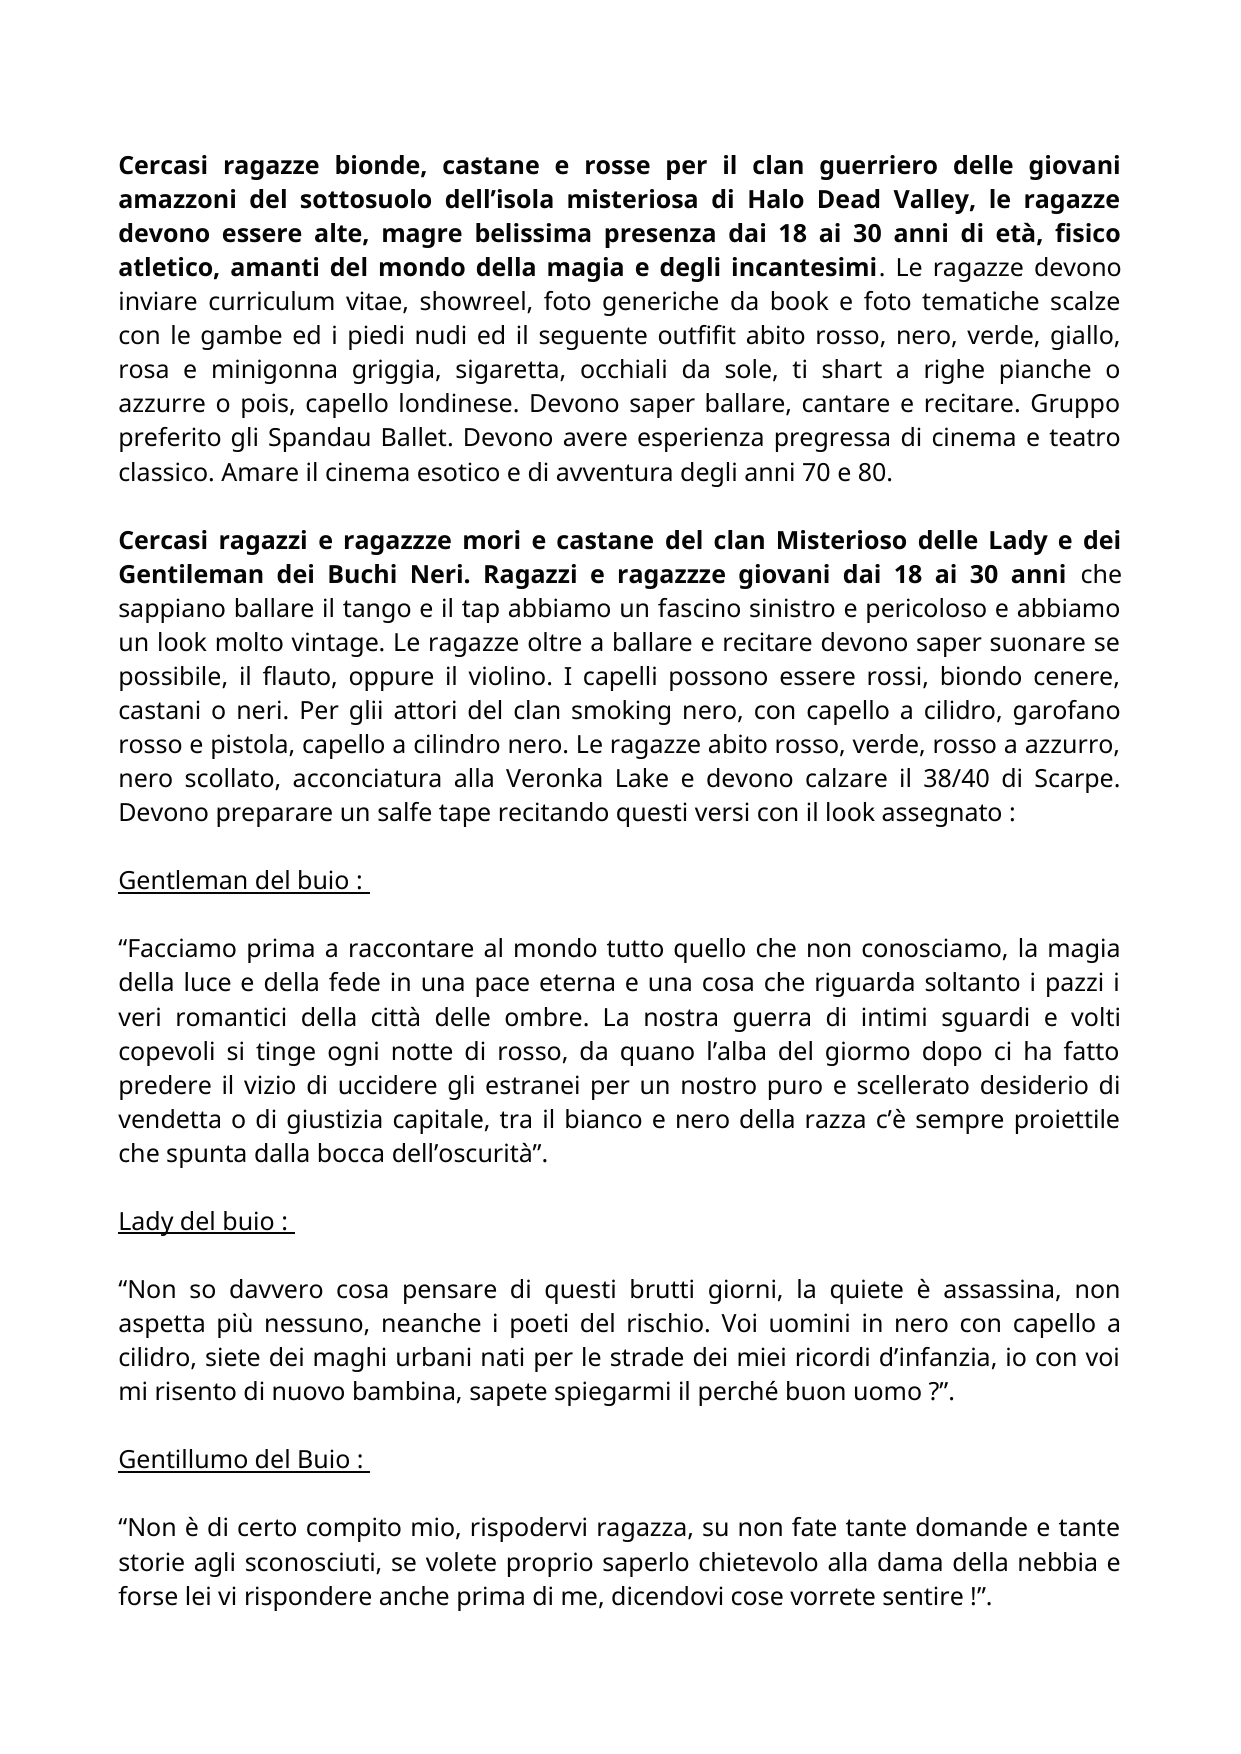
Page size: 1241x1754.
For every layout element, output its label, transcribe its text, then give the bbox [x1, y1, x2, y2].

text “Non è di certo compito mio, rispodervi ragazza, su non fate tante domande e tante storie agli sconosciuti, se volete proprio saperlo chietevolo alla dama della nebbia e forse lei vi rispondere anche prima di me, dicendovi cose vorrete sentire !”. [118, 1510, 1122, 1612]
text Lady del buio : [118, 1203, 1122, 1238]
text Cercasi ragazzi e ragazzze mori e castane del clan Misterioso delle Lady e dei Gentileman dei Buchi Neri. Ragazzi e ragazzze giovani dai 18 ai 30 anni che sappiano ballare il tango e il tap abbiamo un fascino sinistro e pericoloso e abbiamo un look molto vintage. Le ragazze oltre a ballare e recitare devono saper suonare se possibile, il flauto, oppure il violino. I capelli possono essere rossi, biondo cenere, castani o neri. Per glii attori del clan smoking nero, con capello a cilidro, garofano rosso e pistola, capello a cilindro nero. Le ragazze abito rosso, verde, rosso a azzurro, nero scollato, acconciatura alla Veronka Lake e devono calzare il 38/40 di Scarpe. Devono preparare un salfe tape recitando questi versi con il look assegnato : [118, 522, 1122, 829]
text Cercasi ragazze bionde, castane e rosse per il clan guerriero delle giovani amazzoni del sottosuolo dell’isola misteriosa di Halo Dead Valley, le ragazze devono essere alte, magre belissima presenza dai 18 ai 30 anni di età, fisico atletico, amanti del mondo della magia e degli incantesimi. Le ragazze devono inviare curriculum vitae, showreel, foto generiche da book e foto tematiche scalze con le gambe ed i piedi nudi ed il seguente outfifit abito rosso, nero, verde, giallo, rosa e minigonna griggia, sigaretta, occhiali da sole, ti shart a righe pianche o azzurre o pois, capello londinese. Devono saper ballare, cantare e recitare. Gruppo preferito gli Spandau Ballet. Devono avere esperienza pregressa di cinema e teatro classico. Amare il cinema esotico e di avventura degli anni 70 e 80. [118, 148, 1122, 488]
text “Facciamo prima a raccontare al mondo tutto quello che non conosciamo, la magia della luce e della fede in una pace eterna e una cosa che riguarda soltanto i pazzi i veri romantici della città delle ombre. La nostra guerra di intimi sguardi e volti copevoli si tinge ogni notte di rosso, da quano l’alba del giormo dopo ci ha fatto predere il vizio di uccidere gli estranei per un nostro puro e scellerato desiderio di vendetta o di giustizia capitale, tra il bianco e nero della razza c’è sempre proiettile che spunta dalla bocca dell’oscurità”. [118, 931, 1122, 1169]
text Gentleman del buio : [118, 863, 1122, 897]
text “Non so davvero cosa pensare di questi brutti giorni, la quiete è assassina, non aspetta più nessuno, neanche i poeti del rischio. Voi uomini in nero con capello a cilidro, siete dei maghi urbani nati per le strade dei miei ricordi d’infanzia, io con voi mi risento di nuovo bambina, sapete spiegarmi il perché buon uomo ?”. [118, 1272, 1122, 1408]
text Gentillumo del Buio : [118, 1442, 1122, 1476]
